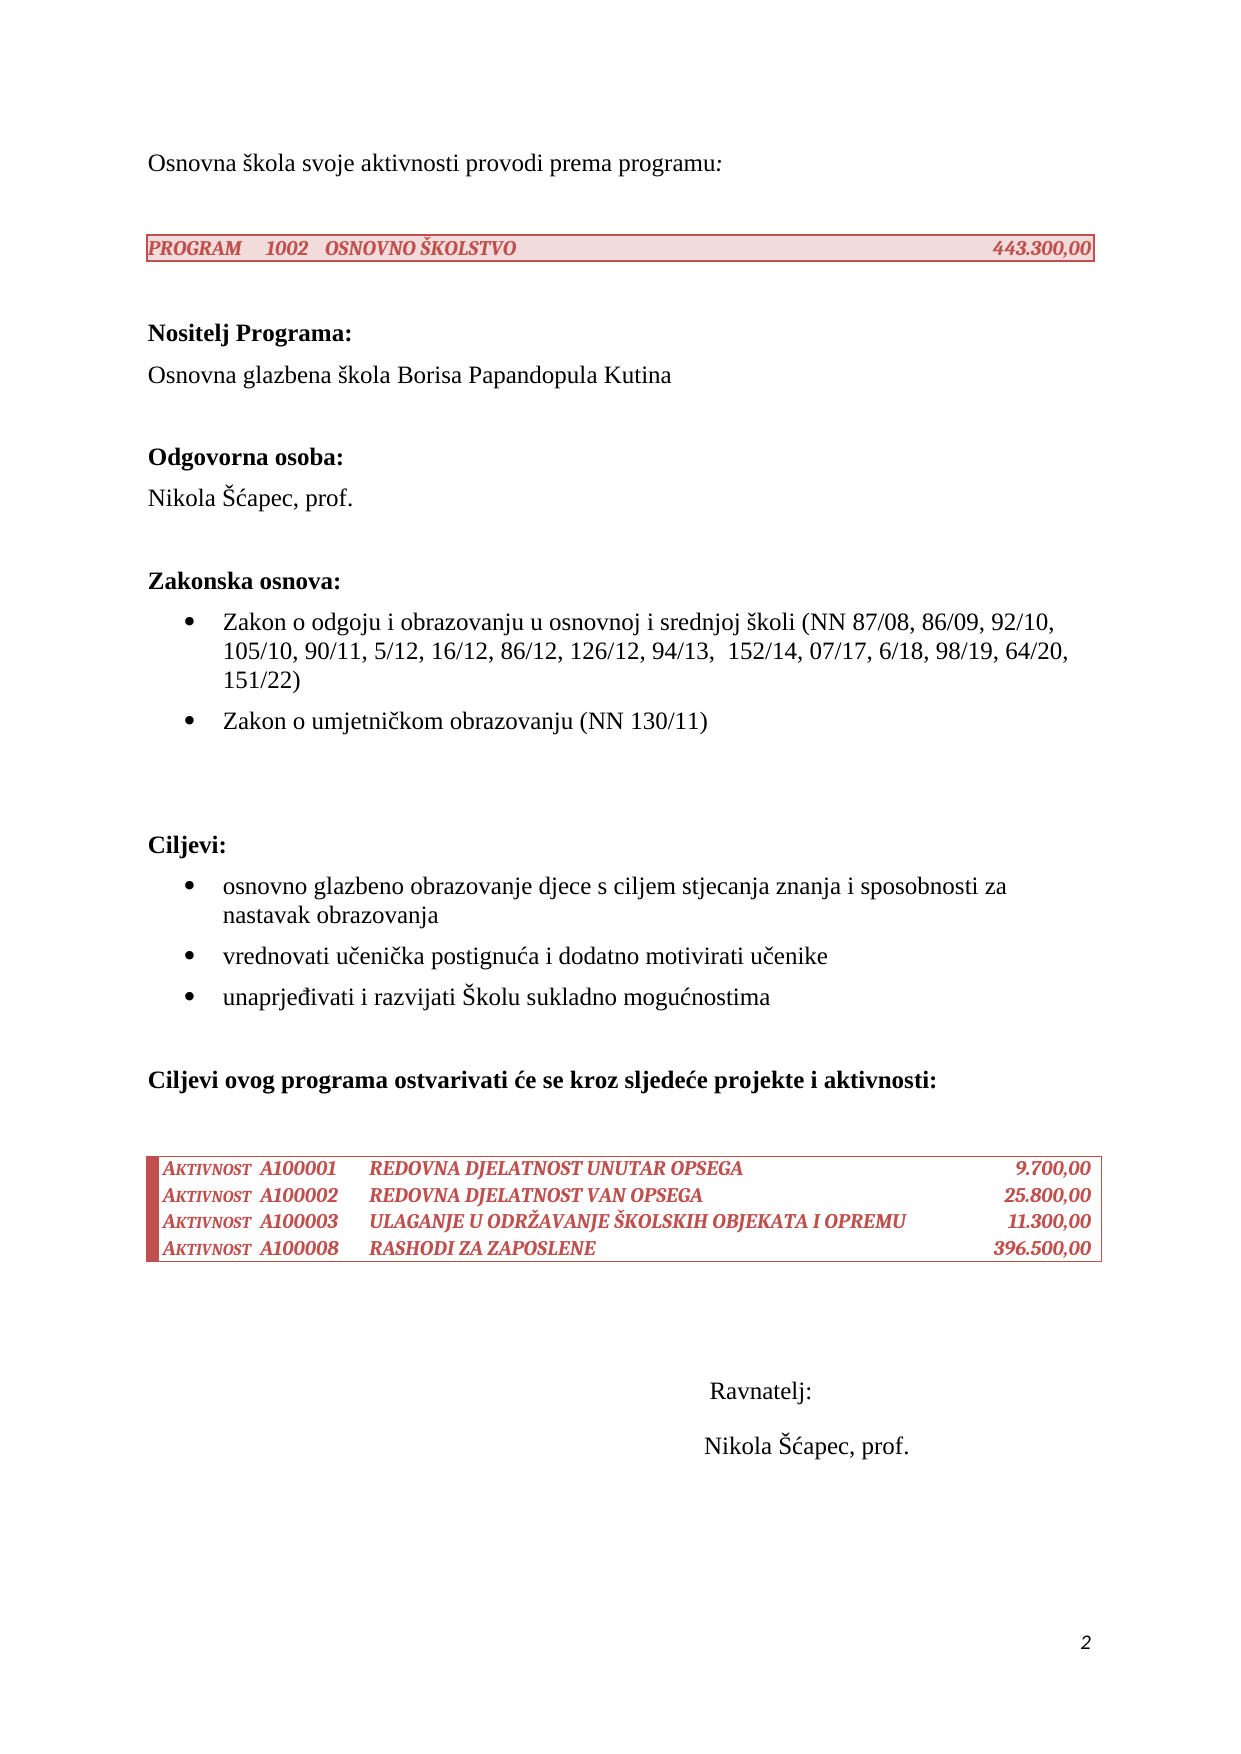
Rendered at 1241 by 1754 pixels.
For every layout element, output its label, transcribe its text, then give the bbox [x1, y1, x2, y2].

list Zakon o odgoju i obrazovanju u osnovnoj i srednjoj školi (NN 87/08, 86/09, 92/10, 105/10, 90/11, 5/12, 16/12, 86/12, 126/12, 94/13, 152/14, 07/17, 6/18, 98/19, 64/20, 151/22) [185, 607, 1093, 693]
subtitle Aktivnost A100003 ULAGANJE U ODRŽAVANJE ŠKOLSKIH OBJEKATA I OPREMU 11.300,00 [159, 1209, 1101, 1234]
text Ciljevi ovog programa ostvarivati će se kroz sljedeće projekte i aktivnosti: [148, 1065, 1093, 1093]
text Ciljevi: [148, 830, 1093, 858]
list osnovno glazbeno obrazovanje djece s ciljem stjecanja znanja i sposobnosti za nastavak obrazovanja [185, 871, 1093, 928]
text Odgovorna osoba: [148, 442, 1093, 471]
text Nikola Šćapec, prof. [148, 1431, 1093, 1460]
subtitle Aktivnost A100002 REDOVNA DJELATNOST VAN OPSEGA 25.800,00 [159, 1182, 1101, 1207]
subtitle Aktivnost A100008 RASHODI ZA ZAPOSLENE 396.500,00 [159, 1236, 1101, 1261]
text Nikola Šćapec, prof. [148, 483, 1093, 512]
list Zakon o umjetničkom obrazovanju (NN 130/11) [185, 706, 1093, 735]
list unaprjeđivati i razvijati Školu sukladno mogućnostima [185, 982, 1093, 1011]
text Ravnatelj: [148, 1376, 1093, 1405]
list vrednovati učenička postignuća i dodatno motivirati učenike [185, 941, 1093, 970]
text Osnovna škola svoje aktivnosti provodi prema programu: [148, 148, 1093, 178]
subtitle Aktivnost A100001 REDOVNA DJELATNOST UNUTAR OPSEGA 9.700,00 [159, 1157, 1101, 1181]
text Nositelj Programa: [148, 318, 1093, 347]
subtitle PROGRAM 1002 OSNOVNO ŠKOLSTVO 443.300,00 [148, 236, 1093, 260]
text Osnovna glazbena škola Borisa Papandopula Kutina [148, 360, 1093, 388]
text Zakonska osnova: [148, 566, 1093, 595]
